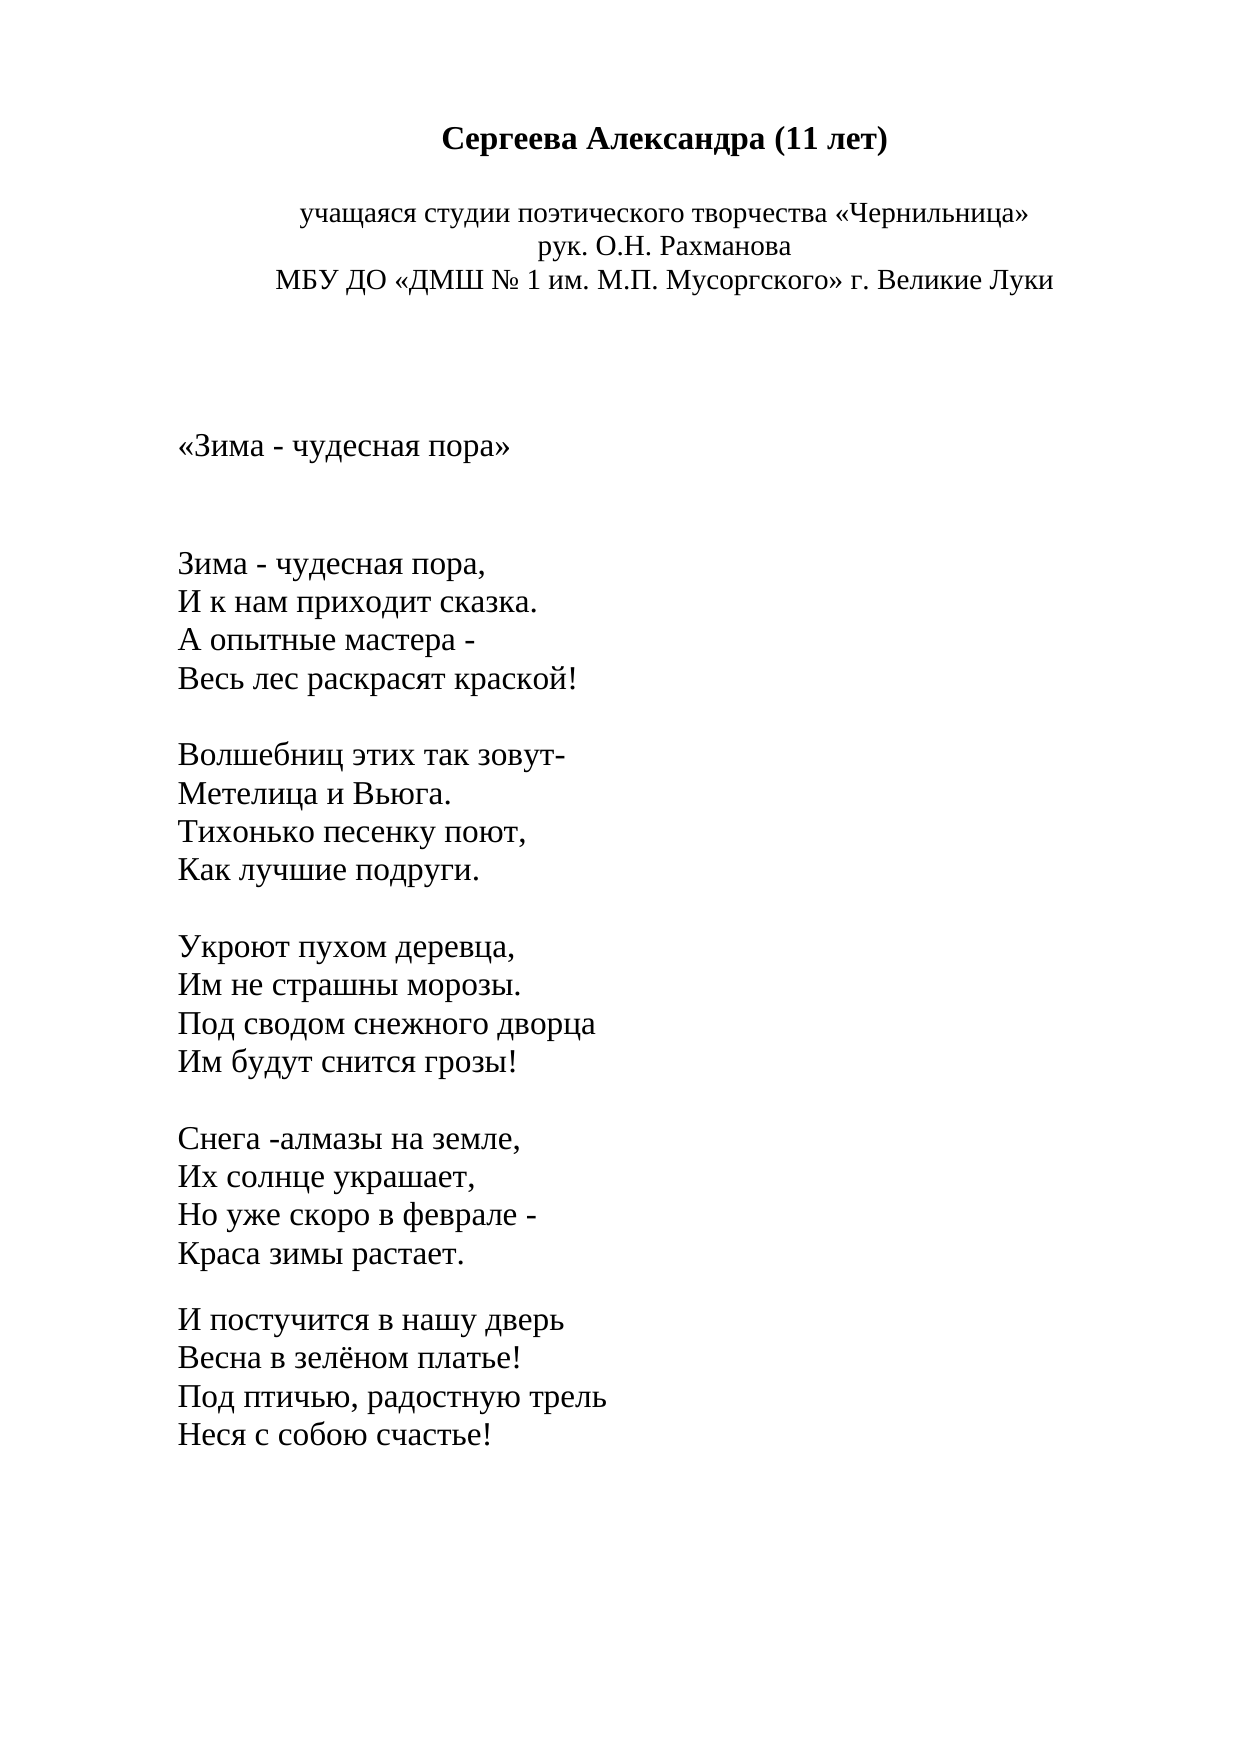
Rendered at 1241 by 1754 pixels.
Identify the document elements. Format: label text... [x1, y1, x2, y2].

text Весна в зелёном платье! [177, 1338, 1152, 1376]
text Весь лес раскрасят краской! [177, 658, 1152, 696]
text Неся с собою счастье! [177, 1414, 1152, 1453]
text Их солнце украшает, [177, 1156, 1152, 1195]
text Сергеева Александра (11 лет) [177, 118, 1152, 156]
text учащаяся студии поэтического творчества «Чернильница» [177, 195, 1152, 228]
text «Зима - чудесная пора» [177, 425, 1152, 463]
text Краса зимы растает. [177, 1233, 1152, 1271]
text А опытные мастера - [177, 620, 1152, 658]
text Им не страшны морозы. [177, 965, 1152, 1003]
text И постучится в нашу дверь [177, 1299, 1152, 1338]
text Под сводом снежного дворца [177, 1003, 1152, 1041]
text Снега -алмазы на земле, [177, 1118, 1152, 1156]
text Зима - чудесная пора, [177, 543, 1152, 581]
text Им будут снится грозы! [177, 1041, 1152, 1080]
text Тихонько песенку поют, [177, 811, 1152, 850]
text Метелица и Вьюга. [177, 773, 1152, 811]
text Укроют пухом деревца, [177, 926, 1152, 965]
text Под птичью, радостную трель [177, 1376, 1152, 1414]
text рук. О.Н. Рахманова [177, 228, 1152, 262]
text Как лучшие подруги. [177, 850, 1152, 888]
text МБУ ДО «ДМШ № 1 им. М.П. Мусоргского» г. Великие Луки [177, 262, 1152, 295]
text Волшебниц этих так зовут- [177, 735, 1152, 773]
text Но уже скоро в феврале - [177, 1195, 1152, 1233]
text И к нам приходит сказка. [177, 581, 1152, 620]
